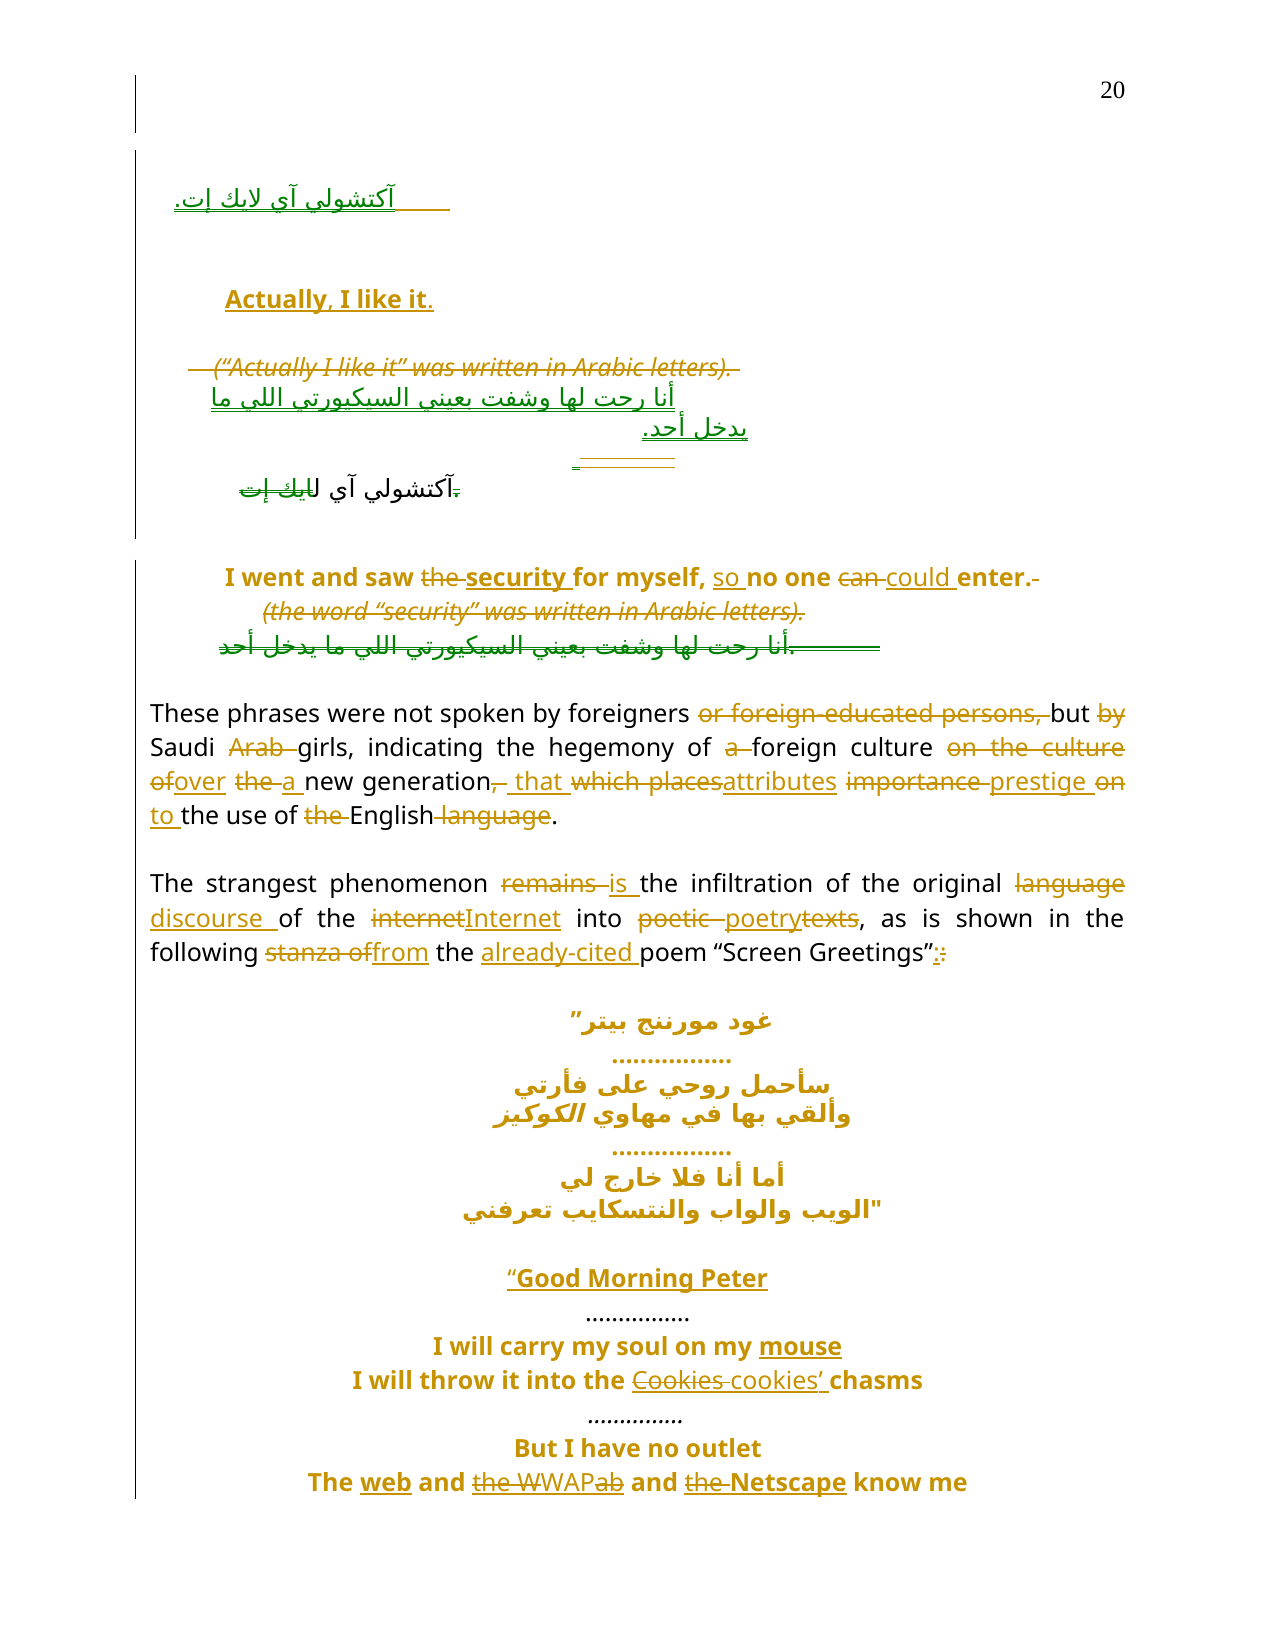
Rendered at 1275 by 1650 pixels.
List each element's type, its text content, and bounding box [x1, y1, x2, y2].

text ……………. [150, 1294, 1125, 1328]
text Good Morning Peter [150, 1260, 1125, 1294]
list I went and saw securityfor myself, no one enter. [187, 559, 1125, 594]
text ActuallyI like it [187, 281, 1125, 315]
text ................. [218, 1036, 1125, 1071]
text سأحمل روحي على فأرتي [218, 1071, 1125, 1100]
text ”غود مورننج بيتر [218, 1002, 1125, 1036]
text I will throw it into the chasms [150, 1362, 1125, 1396]
text ................. [218, 1129, 1125, 1163]
text But I have no outlet [150, 1431, 1125, 1464]
text These phrases were not spoken by foreigners but Saudi girls, indicating the hegemony of foreign culture new generation the use of English. [150, 696, 1125, 832]
text وألقي بها في مهاوي الكوكيز [218, 1100, 1125, 1129]
text The web and and Netscape know me [150, 1464, 1125, 1499]
text The strangest phenomenon the infiltration of the original of the into , as is shown in the following the poem “Screen Greetings” [150, 866, 1125, 968]
text أما أنا فلا خارج لي [218, 1163, 1125, 1192]
text …………… [150, 1396, 1125, 1431]
text الويب والواب والنتسكايب تعرفني" [218, 1192, 1125, 1226]
text I will carry my soul on my mouse [150, 1328, 1125, 1362]
